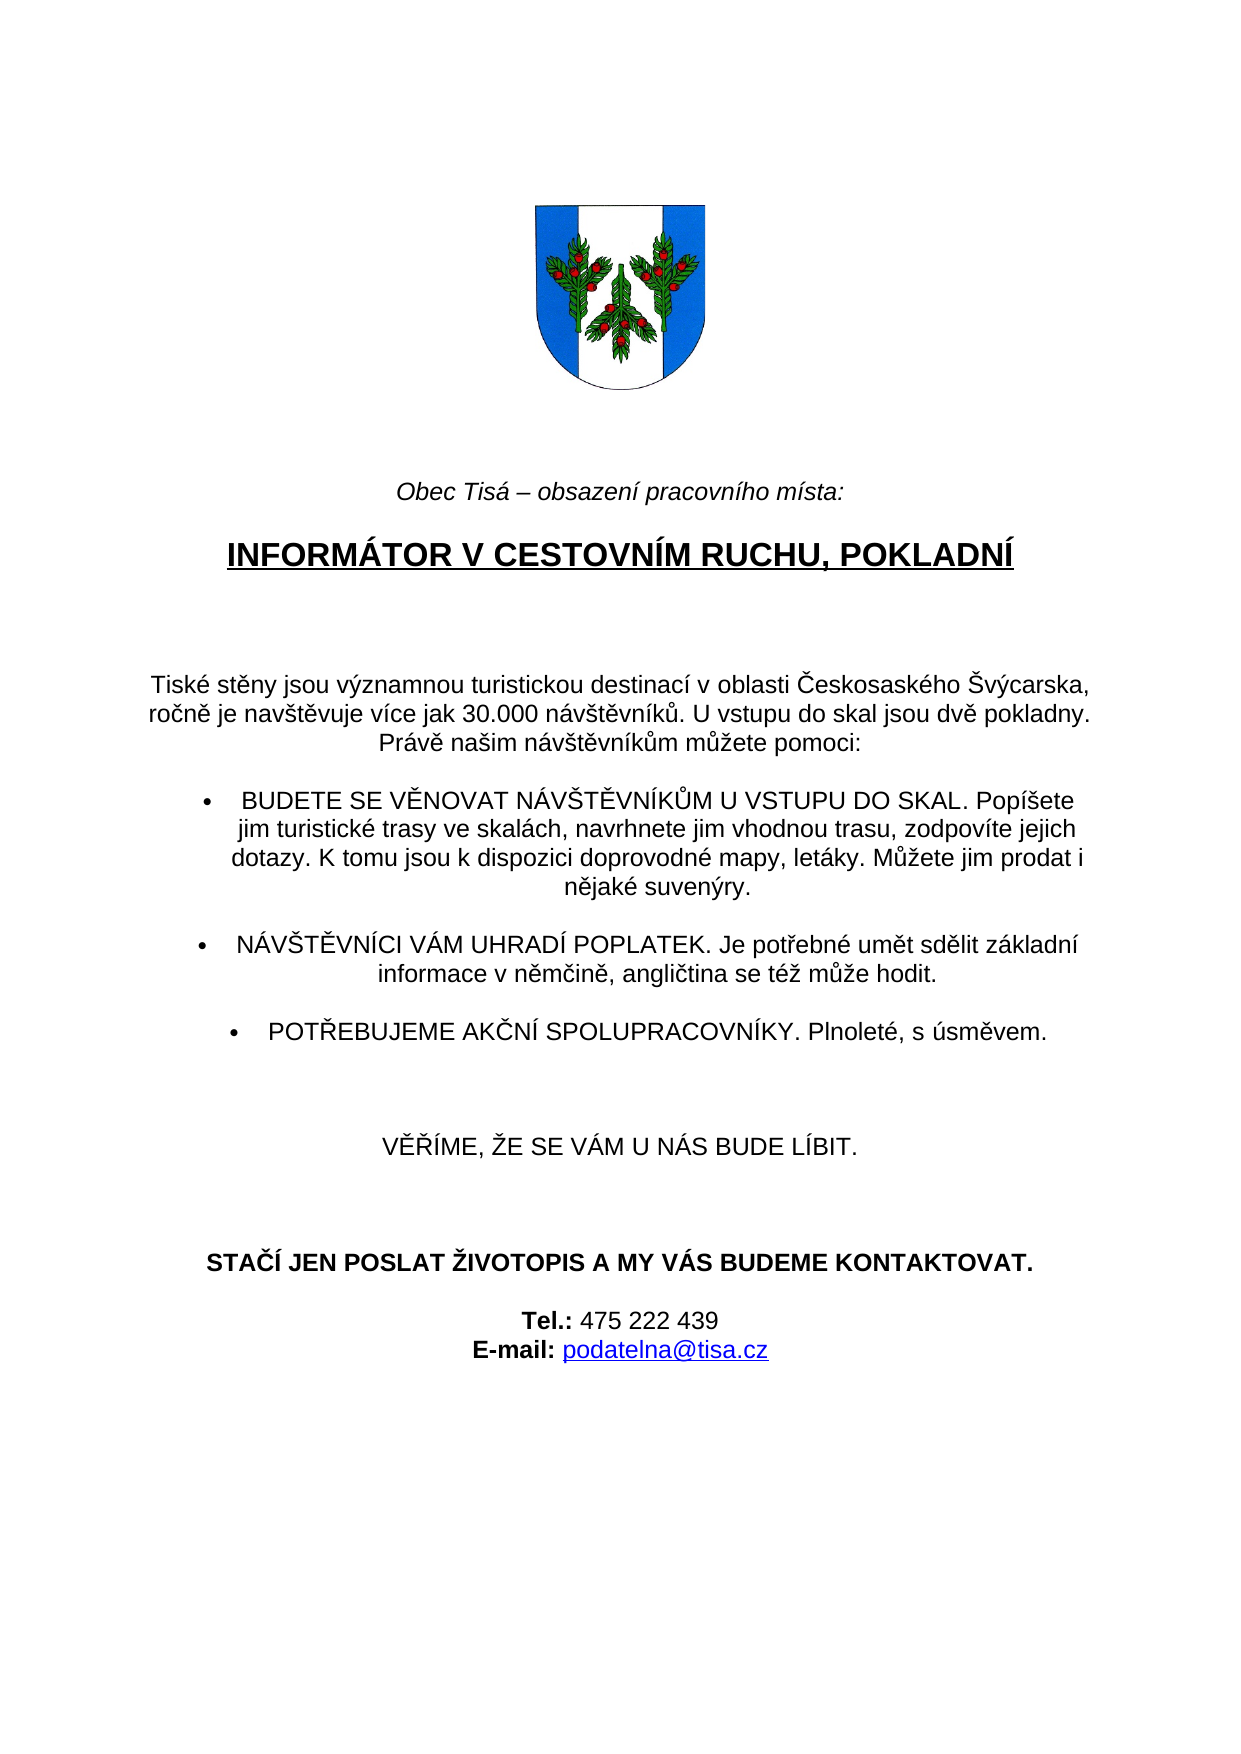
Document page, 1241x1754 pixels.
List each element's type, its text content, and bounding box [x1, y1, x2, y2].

list NÁVŠTĚVNÍCI VÁM UHRADÍ POPLATEK. Je potřebné umět sdělit základní informace v němčině, angličtina se též může hodit. [185, 930, 1093, 987]
list BUDETE SE VĚNOVAT návštěvníkům U VSTUPU do skal. Popíšete jim turistické trasy ve skalách, navrhnete jim vhodnou trasu, zodpovíte jejich dotazy. K tomu jsou k dispozici doprovodné mapy, letáky. Můžete jim prodat i nějaké suvenýry. [185, 786, 1093, 901]
text INFORMÁTOR V CESTOVNÍM RUCHU, POKLADNÍ [148, 535, 1093, 573]
text STAČÍ JEN POSLAT ŽIVOTOPIS A MY VÁS BUDEME KONTAKTOVAT. [148, 1248, 1093, 1277]
text Obec Tisá – obsazení pracovního místa: [148, 477, 1093, 506]
picture [535, 205, 706, 390]
text Tiské stěny jsou významnou turistickou destinací v oblasti Českosaského Švýcarska, ročně je navštěvuje více jak 30.000 návštěvníků. U vstupu do skal jsou dvě pokladny. Právě našim návštěvníkům můžete pomoci: [148, 670, 1093, 756]
list POTŘEBUJEME AKČNÍ SPOLUPRACOVNÍKY. Plnoleté, s úsměvem. [185, 1016, 1093, 1045]
text VĚŘÍME, ŽE SE VÁM U NÁS BUDE LÍBIT. [148, 1132, 1093, 1161]
text Tel.: 475 222 439 E-mail: podatelna@tisa.cz [148, 1306, 1093, 1363]
